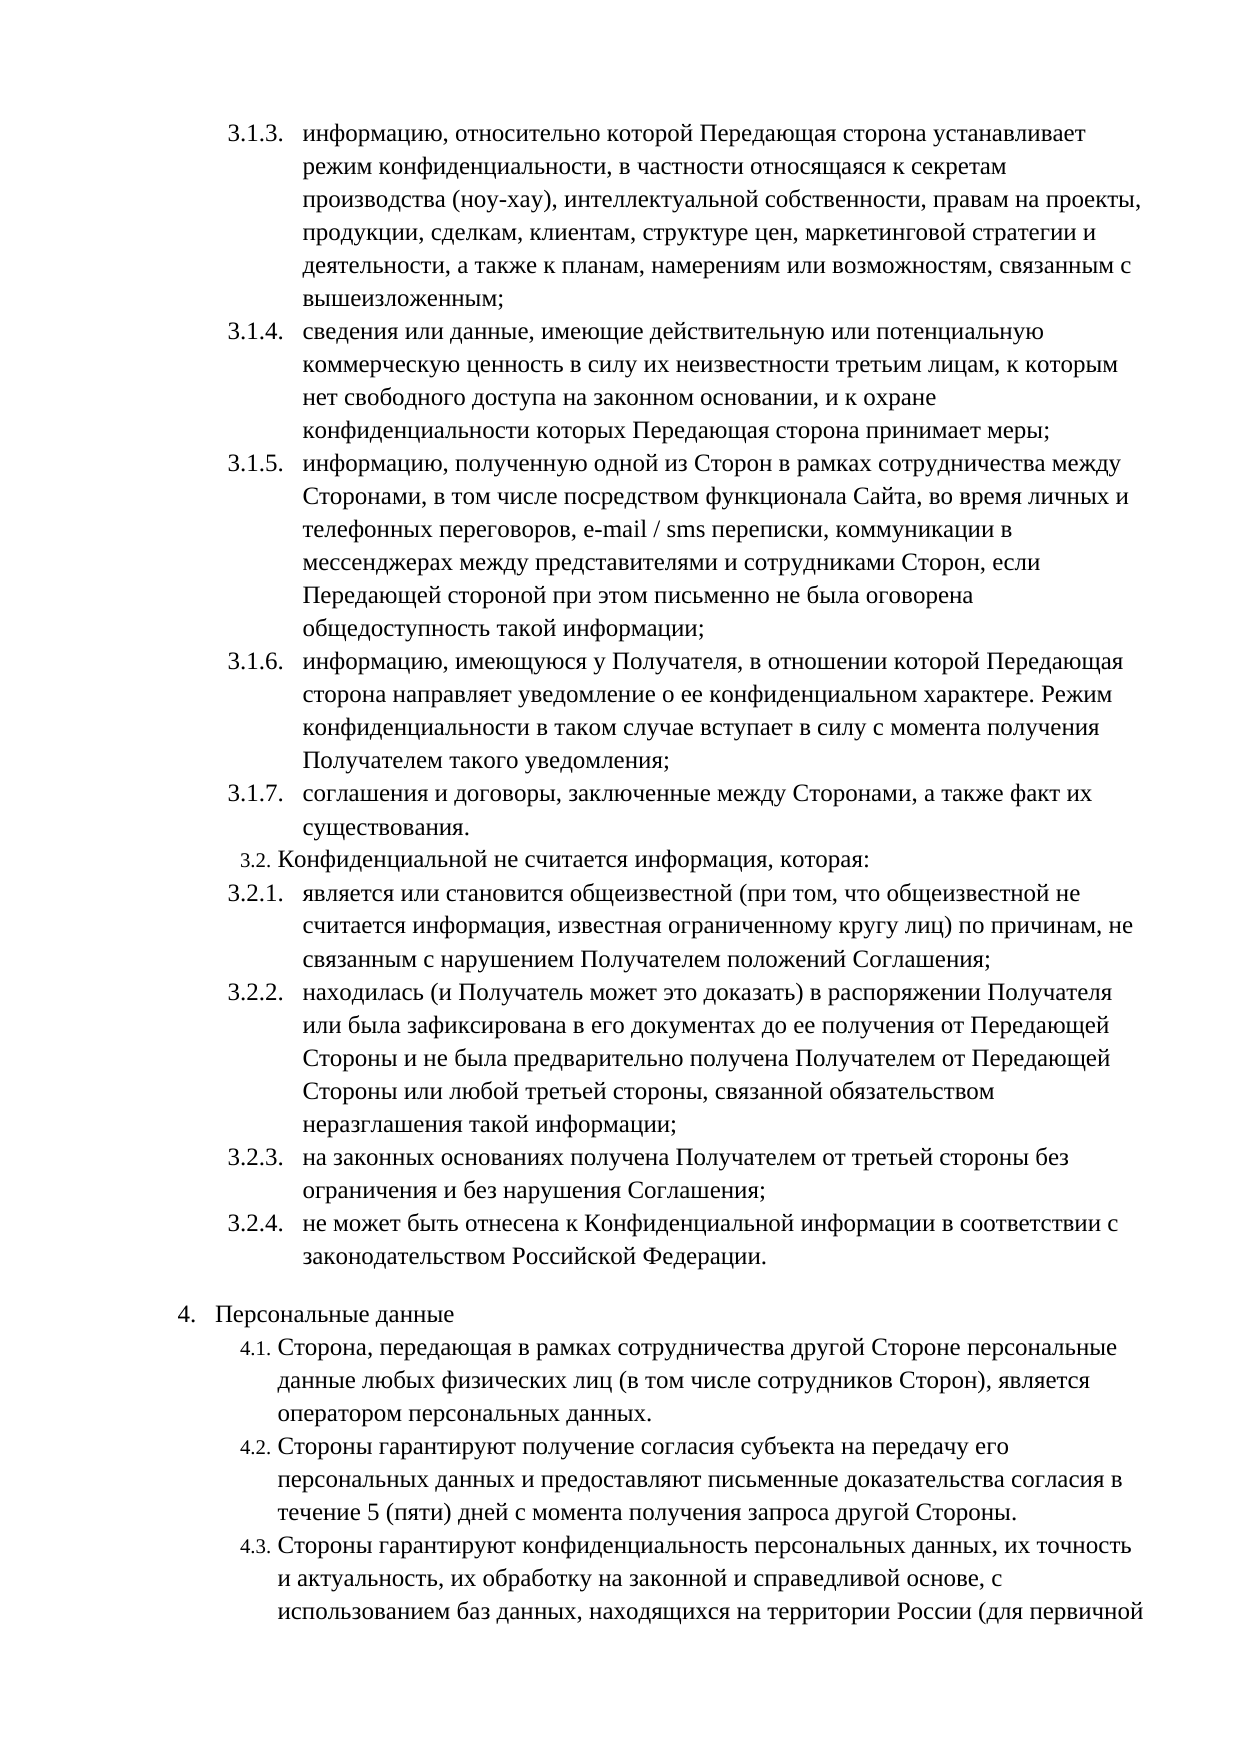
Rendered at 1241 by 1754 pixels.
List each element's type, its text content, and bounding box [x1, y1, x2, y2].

list Сторона, передающая в рамках сотрудничества другой Стороне персональные данные любых физических лиц (в том числе сотрудников Сторон), является оператором персональных данных. [240, 1332, 1152, 1427]
list информацию, полученную одной из Сторон в рамках сотрудничества между Сторонами, в том числе посредством функционала Сайта, во время личных и телефонных переговоров, e-mail / sms переписки, коммуникации в мессенджерах между представителями и сотрудниками Сторон, если Передающей стороной при этом письменно не была оговорена общедоступность такой информации; [227, 448, 1152, 642]
list на законных основаниях получена Получателем от третьей стороны без ограничения и без нарушения Соглашения; [227, 1142, 1152, 1203]
list Персональные данные [177, 1299, 1152, 1328]
list находилась (и Получатель может это доказать) в распоряжении Получателя или была зафиксирована в его документах до ее получения от Передающей Стороны и не была предварительно получена Получателем от Передающей Стороны или любой третьей стороны, связанной обязательством неразглашения такой информации; [227, 977, 1152, 1137]
list информацию, относительно которой Передающая сторона устанавливает режим конфиденциальности, в частности относящаяся к секретам производства (ноу-хау), интеллектуальной собственности, правам на проекты, продукции, сделкам, клиентам, структуре цен, маркетинговой стратегии и деятельности, а также к планам, намерениям или возможностям, связанным с вышеизложенным; [227, 118, 1152, 312]
list сведения или данные, имеющие действительную или потенциальную коммерческую ценность в силу их неизвестности третьим лицам, к которым нет свободного доступа на законном основании, и к охране конфиденциальности которых Передающая сторона принимает меры; [227, 316, 1152, 444]
list информацию, имеющуюся у Получателя, в отношении которой Передающая сторона направляет уведомление о ее конфиденциальном характере. Режим конфиденциальности в таком случае вступает в силу с момента получения Получателем такого уведомления; [227, 646, 1152, 774]
list не может быть отнесена к Конфиденциальной информации в соответствии с законодательством Российской Федерации. [227, 1208, 1152, 1269]
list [240, 1530, 1152, 1625]
list является или становится общеизвестной (при том, что общеизвестной не считается информация, известная ограниченному кругу лиц) по причинам, не связанным с нарушением Получателем положений Соглашения; [227, 878, 1152, 972]
list соглашения и договоры, заключенные между Сторонами, а также факт их существования. [227, 778, 1152, 840]
list Конфиденциальной не считается информация, которая: [240, 844, 1152, 873]
list Стороны гарантируют получение согласия субъекта на передачу его персональных данных и предоставляют письменные доказательства согласия в течение 5 (пяти) дней с момента получения запроса другой Стороны. [240, 1431, 1152, 1526]
